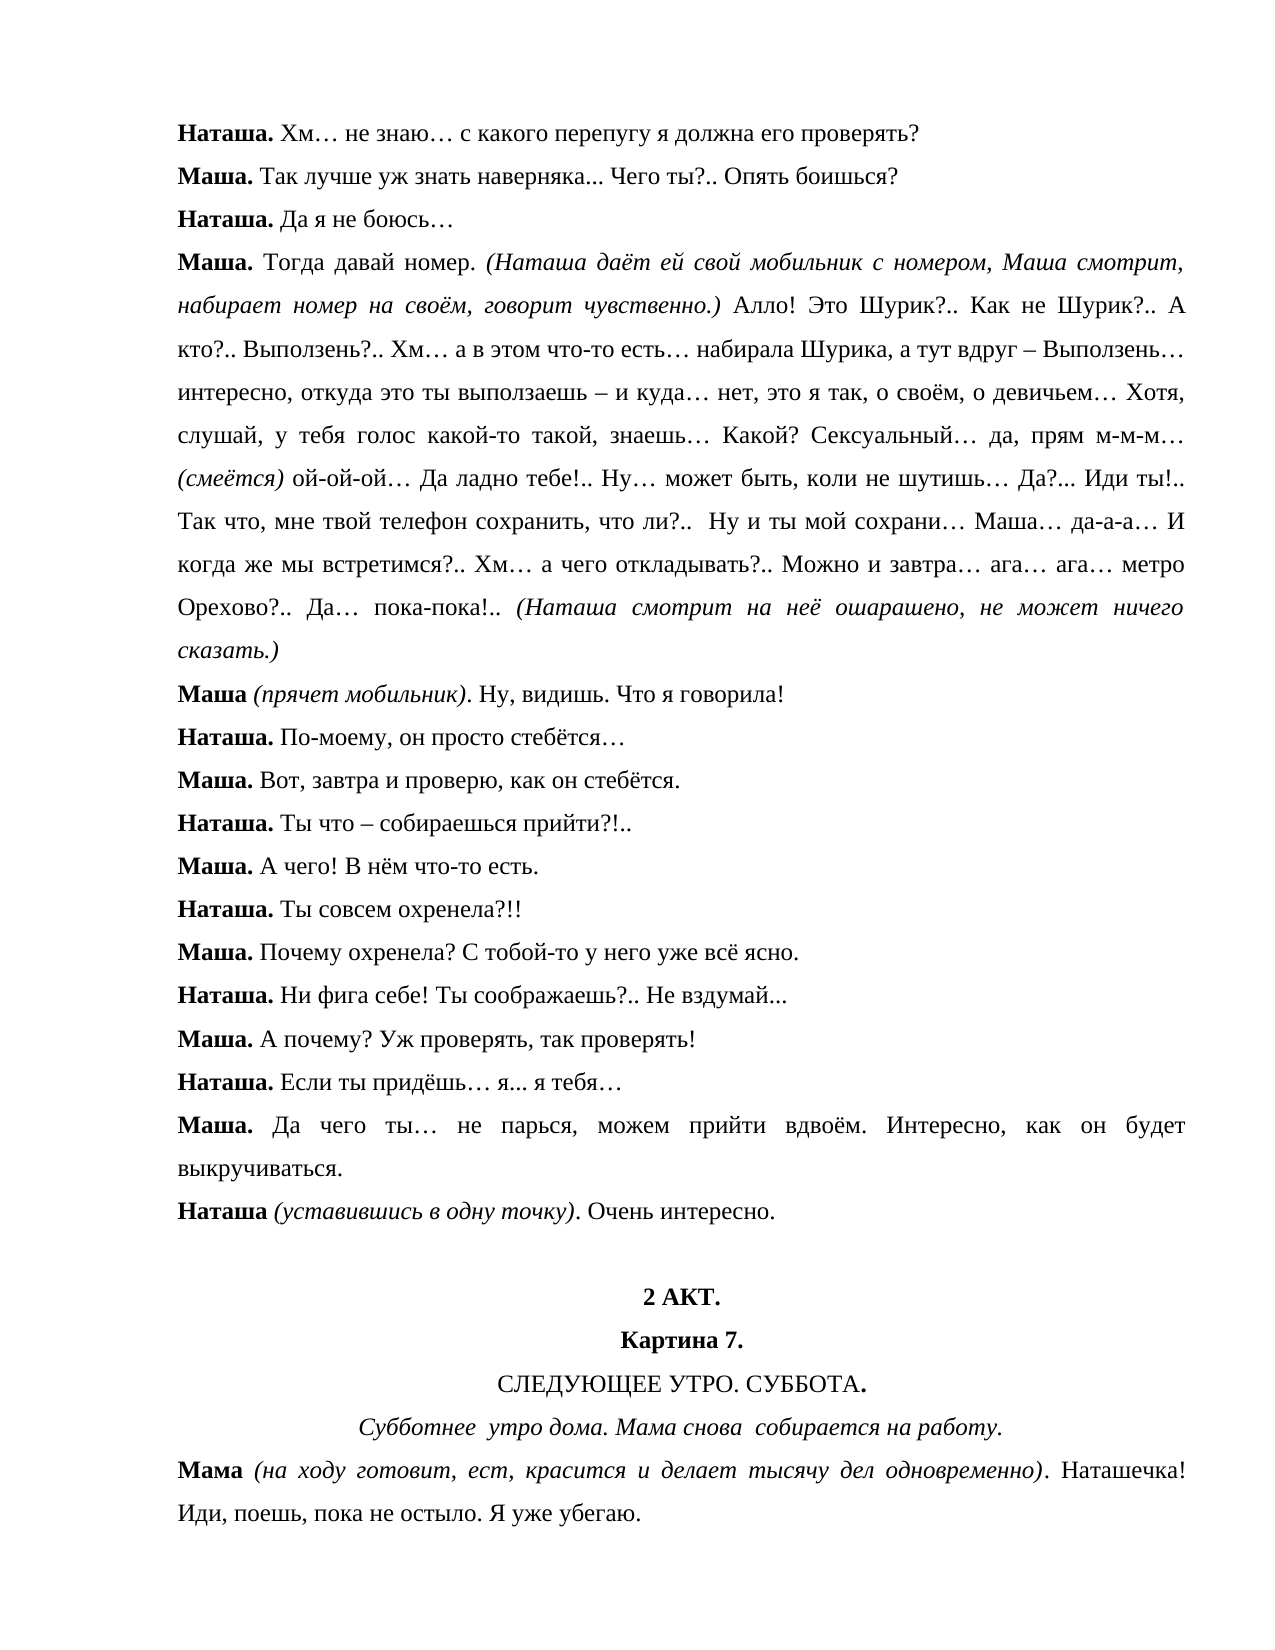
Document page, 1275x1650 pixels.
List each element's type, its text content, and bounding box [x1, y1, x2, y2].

text СЛЕДУЮЩЕЕ УТРО. СУББОТА. [177, 1369, 1186, 1397]
text Субботнее утро дома. Мама снова собирается на работу. [177, 1412, 1186, 1441]
text Маша (прячет мобильник). Ну, видишь. Что я говорила! [177, 679, 1186, 707]
text Наташа (уставившись в одну точку). Очень интересно. [177, 1196, 1186, 1225]
text Наташа. Ты совсем охренела?!! [177, 894, 1186, 923]
text Маша. Так лучше уж знать наверняка... Чего ты?.. Опять боишься? [177, 161, 1186, 190]
text Маша. Да чего ты… не парься, можем прийти вдвоём. Интересно, как он будет выкручиваться. [177, 1110, 1186, 1182]
text Маша. Вот, завтра и проверю, как он стебётся. [177, 765, 1186, 794]
text Картина 7. [177, 1326, 1186, 1354]
text Наташа. Да я не боюсь… [177, 204, 1186, 233]
text 2 АКТ. [177, 1282, 1186, 1311]
text Наташа. Ты что – собираешься прийти?!.. [177, 808, 1186, 837]
text Маша. А чего! В нём что-то есть. [177, 851, 1186, 880]
text Наташа. Если ты придёшь… я... я тебя… [177, 1067, 1186, 1096]
text Мама (на ходу готовит, ест, красится и делает тысячу дел одновременно). Наташечка! Иди, поешь, пока не остыло. Я уже убегаю. [177, 1455, 1186, 1527]
text Наташа. Хм… не знаю… с какого перепугу я должна его проверять? [177, 118, 1186, 147]
text Наташа. По-моему, он просто стебётся… [177, 722, 1186, 751]
text Наташа. Ни фига себе! Ты соображаешь?.. Не вздумай... [177, 981, 1186, 1009]
text Маша. А почему? Уж проверять, так проверять! [177, 1024, 1186, 1052]
text Маша. Почему охренела? С тобой-то у него уже всё ясно. [177, 937, 1186, 966]
text Маша. Тогда давай номер. (Наташа даёт ей свой мобильник с номером, Маша смотрит, набирает номер на своём, говорит чувственно.) Алло! Это Шурик?.. Как не Шурик?.. А кто?.. Выползень?.. Хм… а в этом что-то есть… набирала Шурика, а тут вдруг – Выползень… интересно, откуда это ты выползаешь – и куда… нет, это я так, о своём, о девичьем… Хотя, слушай, у тебя голос какой-то такой, знаешь… Какой? Сексуальный… да, прям м-м-м… (смеётся) ой-ой-ой… Да ладно тебе!.. Ну… может быть, коли не шутишь… Да?... Иди ты!.. Так что, мне твой телефон сохранить, что ли?.. Ну и ты мой сохрани… Маша… да-а-а… И когда же мы встретимся?.. Хм… а чего откладывать?.. Можно и завтра… ага… ага… метро Орехово?.. Да… пока-пока!.. (Наташа смотрит на неё ошарашено, не может ничего сказать.) [177, 247, 1186, 664]
